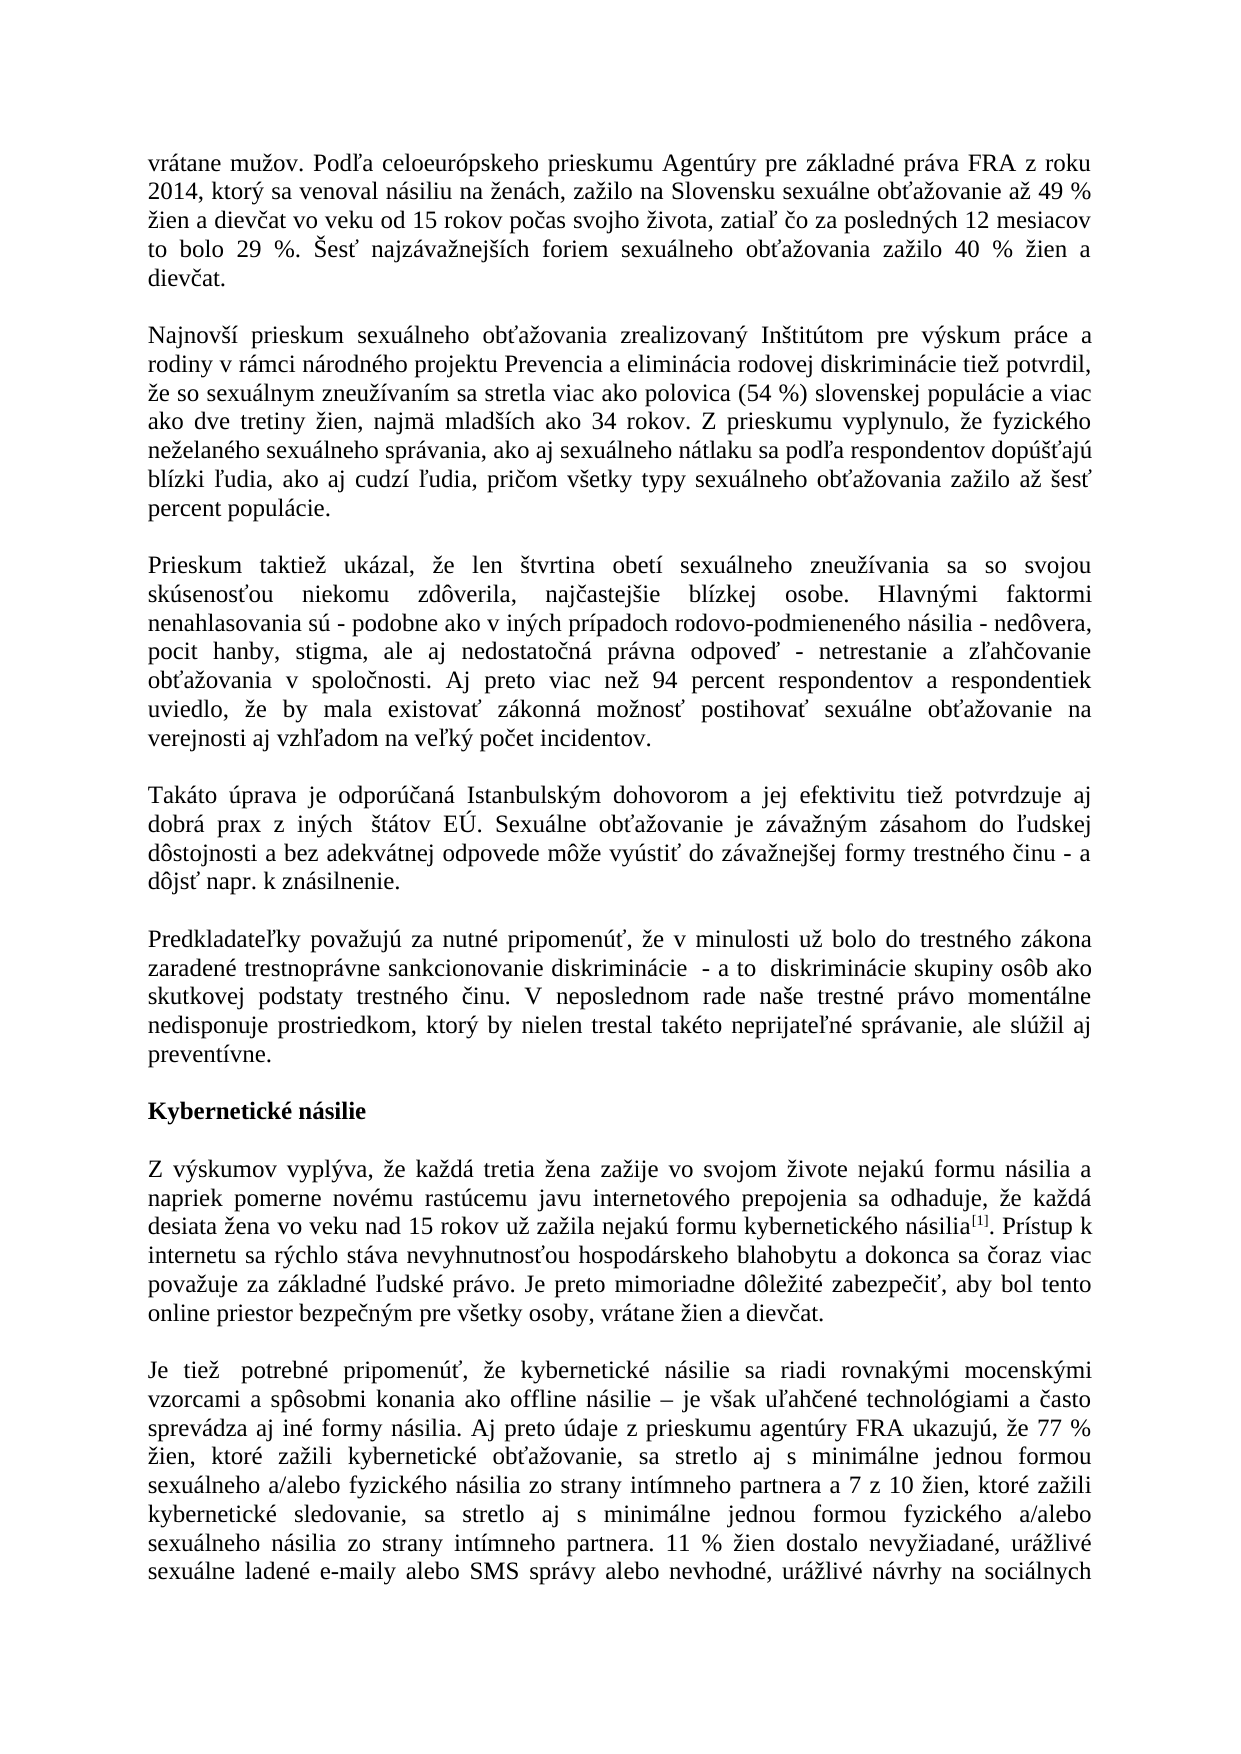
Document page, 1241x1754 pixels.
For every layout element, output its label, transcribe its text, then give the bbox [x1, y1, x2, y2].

text Takáto úprava je odporúčaná Istanbulským dohovorom a jej efektivitu tiež potvrdzuje aj dobrá prax z iných štátov EÚ. Sexuálne obťažovanie je závažným zásahom do ľudskej dôstojnosti a bez adekvátnej odpovede môže vyústiť do závažnejšej formy trestného činu - a dôjsť napr. k znásilnenie. [148, 780, 1093, 895]
text Predkladateľky považujú za nutné pripomenúť, že v minulosti už bolo do trestného zákona zaradené trestnoprávne sankcionovanie diskriminácie - a to diskriminácie skupiny osôb ako skutkovej podstaty trestného činu. V neposlednom rade naše trestné právo momentálne nedisponuje prostriedkom, ktorý by nielen trestal takéto neprijateľné správanie, ale slúžil aj preventívne. [148, 924, 1093, 1068]
text Z výskumov vyplýva, že každá tretia žena zažije vo svojom živote nejakú formu násilia a napriek pomerne novému rastúcemu javu internetového prepojenia sa odhaduje, že každá desiata žena vo veku nad 15 rokov už zažila nejakú formu kybernetického násilia[1]. Prístup k internetu sa rýchlo stáva nevyhnutnosťou hospodárskeho blahobytu a dokonca sa čoraz viac považuje za základné ľudské právo. Je preto mimoriadne dôležité zabezpečiť, aby bol tento online priestor bezpečným pre všetky osoby, vrátane žien a dievčat. [148, 1154, 1093, 1326]
text Najnovší prieskum sexuálneho obťažovania zrealizovaný Inštitútom pre výskum práce a rodiny v rámci národného projektu Prevencia a eliminácia rodovej diskriminácie tiež potvrdil, že so sexuálnym zneužívaním sa stretla viac ako polovica (54 %) slovenskej populácie a viac ako dve tretiny žien, najmä mladších ako 34 rokov. Z prieskumu vyplynulo, že fyzického neželaného sexuálneho správania, ako aj sexuálneho nátlaku sa podľa respondentov dopúšťajú blízki ľudia, ako aj cudzí ľudia, pričom všetky typy sexuálneho obťažovania zažilo až šesť percent populácie. [148, 320, 1093, 521]
text Kybernetické násilie [148, 1096, 1093, 1125]
text Prieskum taktiež ukázal, že len štvrtina obetí sexuálneho zneužívania sa so svojou skúsenosťou niekomu zdôverila, najčastejšie blízkej osobe. Hlavnými faktormi nenahlasovania sú - podobne ako v iných prípadoch rodovo-podmieneného násilia - nedôvera, pocit hanby, stigma, ale aj nedostatočná právna odpoveď - netrestanie a zľahčovanie obťažovania v spoločnosti. Aj preto viac než 94 percent respondentov a respondentiek uviedlo, že by mala existovať zákonná možnosť postihovať sexuálne obťažovanie na verejnosti aj vzhľadom na veľký počet incidentov. [148, 550, 1093, 751]
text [148, 1355, 1093, 1585]
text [148, 148, 1093, 291]
